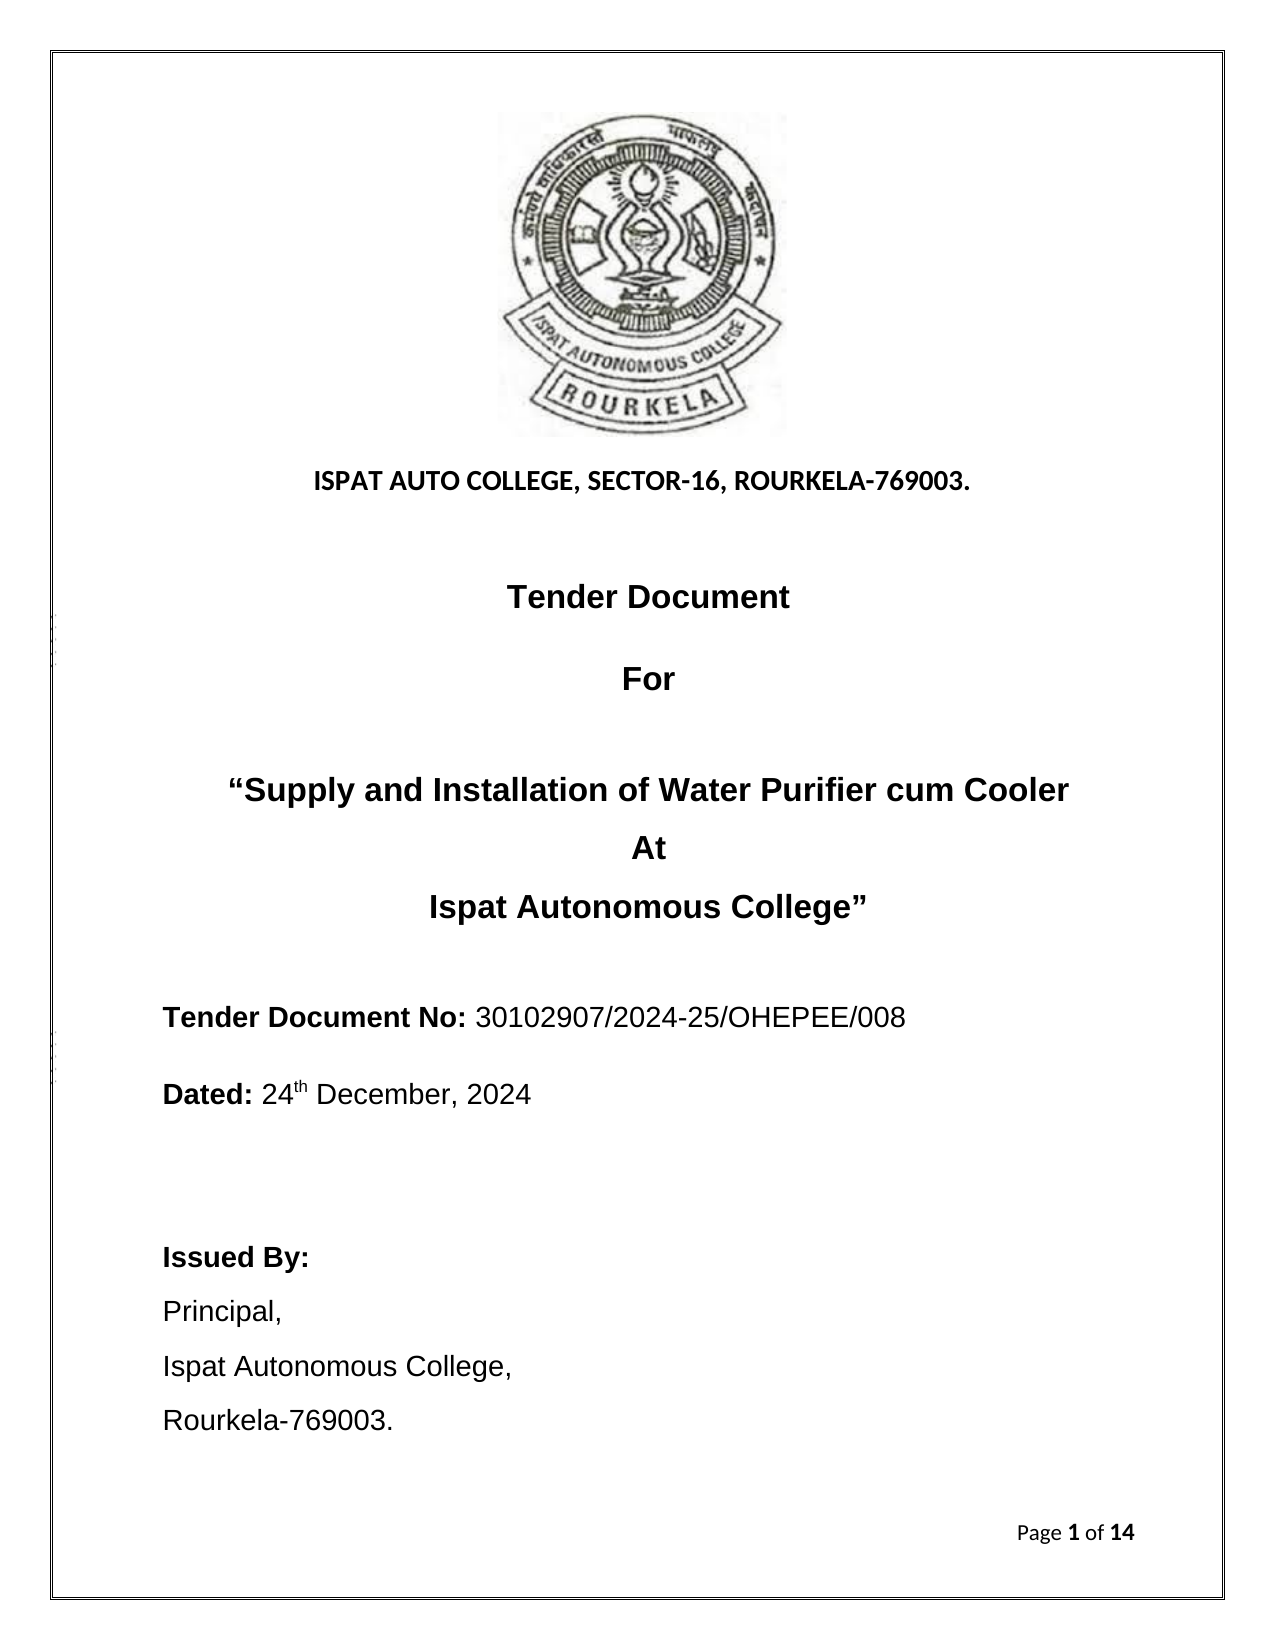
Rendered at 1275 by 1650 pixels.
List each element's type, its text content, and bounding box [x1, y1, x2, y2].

text ISPAT AUTO COLLEGE, SECTOR-16, ROURKELA-769003. [150, 462, 1134, 498]
picture [497, 112, 787, 437]
text Dated: 24th December, 2024 [162, 1077, 1134, 1110]
picture [53, 1024, 57, 1085]
text Issued By: [162, 1240, 1134, 1273]
text Rourkela-769003. [162, 1403, 1134, 1437]
text At [162, 830, 1134, 867]
text “Supply and Installation of Water Purifier cum Cooler [162, 771, 1134, 809]
text Ispat Autonomous College” [162, 888, 1134, 926]
text Principal, [162, 1294, 1134, 1328]
text For [150, 659, 1147, 697]
text Tender Document No: 30102907/2024-25/OHEPEE/008 [162, 999, 1134, 1033]
text Ispat Autonomous College, [162, 1349, 1134, 1382]
text Tender Document [150, 577, 1147, 615]
picture [53, 607, 57, 668]
